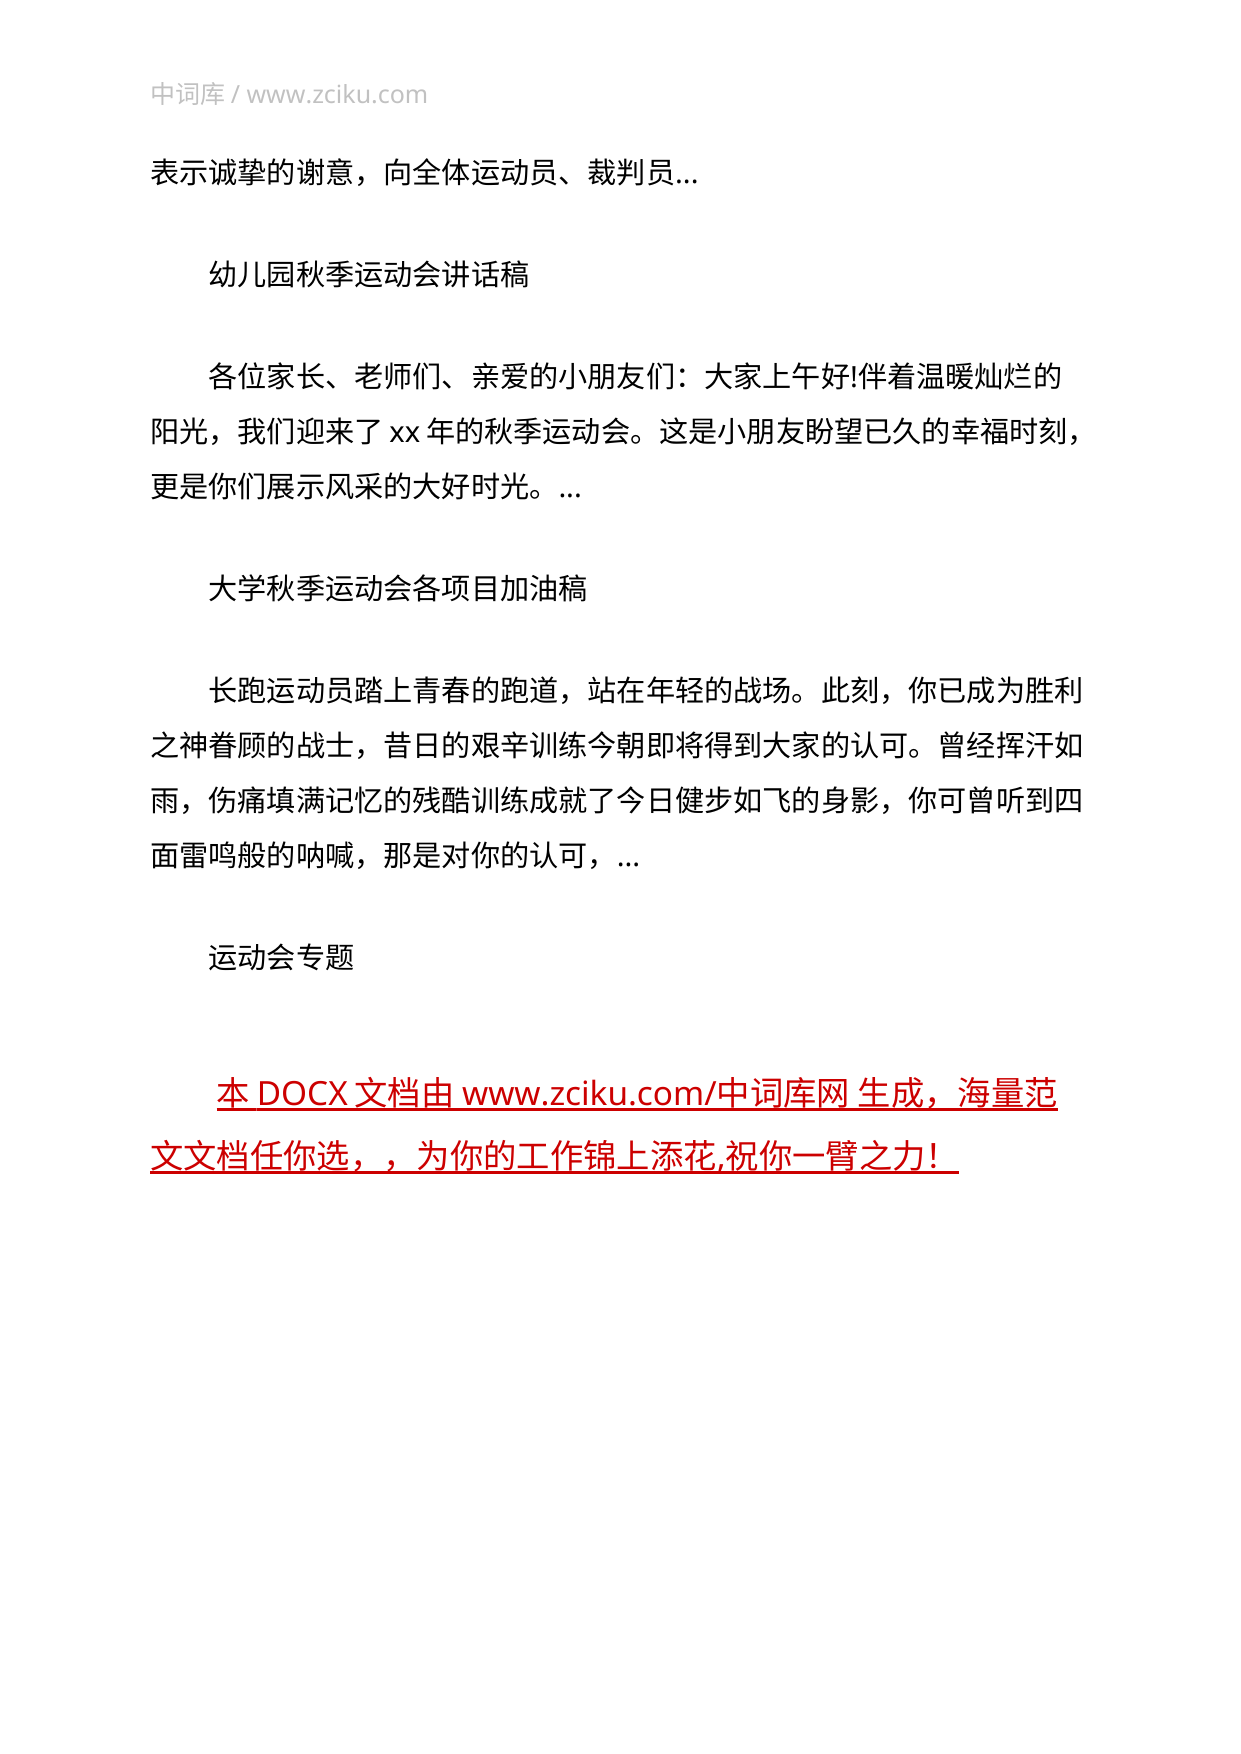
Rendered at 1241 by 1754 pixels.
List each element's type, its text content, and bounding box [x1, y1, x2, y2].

text 长跑运动员踏上青春的跑道，站在年轻的战场。此刻，你已成为胜利之神眷顾的战士，昔日的艰辛训练今朝即将得到大家的认可。曾经挥汗如雨，伤痛填满记忆的残酷训练成就了今日健步如飞的身影，你可曾听到四面雷鸣般的呐喊，那是对你的认可，... [150, 667, 1090, 874]
text 各位家长、老师们、亲爱的小朋友们：大家上午好!伴着温暖灿烂的阳光，我们迎来了xx年的秋季运动会。这是小朋友盼望已久的幸福时刻，更是你们展示风采的大好时光。... [150, 354, 1090, 506]
text 本DOCX文档由 www.zciku.com/中词库网 生成，海量范文文档任你选，，为你的工作锦上添花,祝你一臂之力！ [150, 1067, 1090, 1178]
text 大学秋季运动会各项目加油稿 [150, 566, 1090, 608]
text 运动会专题 [150, 934, 1090, 976]
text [150, 150, 1090, 192]
text 幼儿园秋季运动会讲话稿 [150, 252, 1090, 294]
